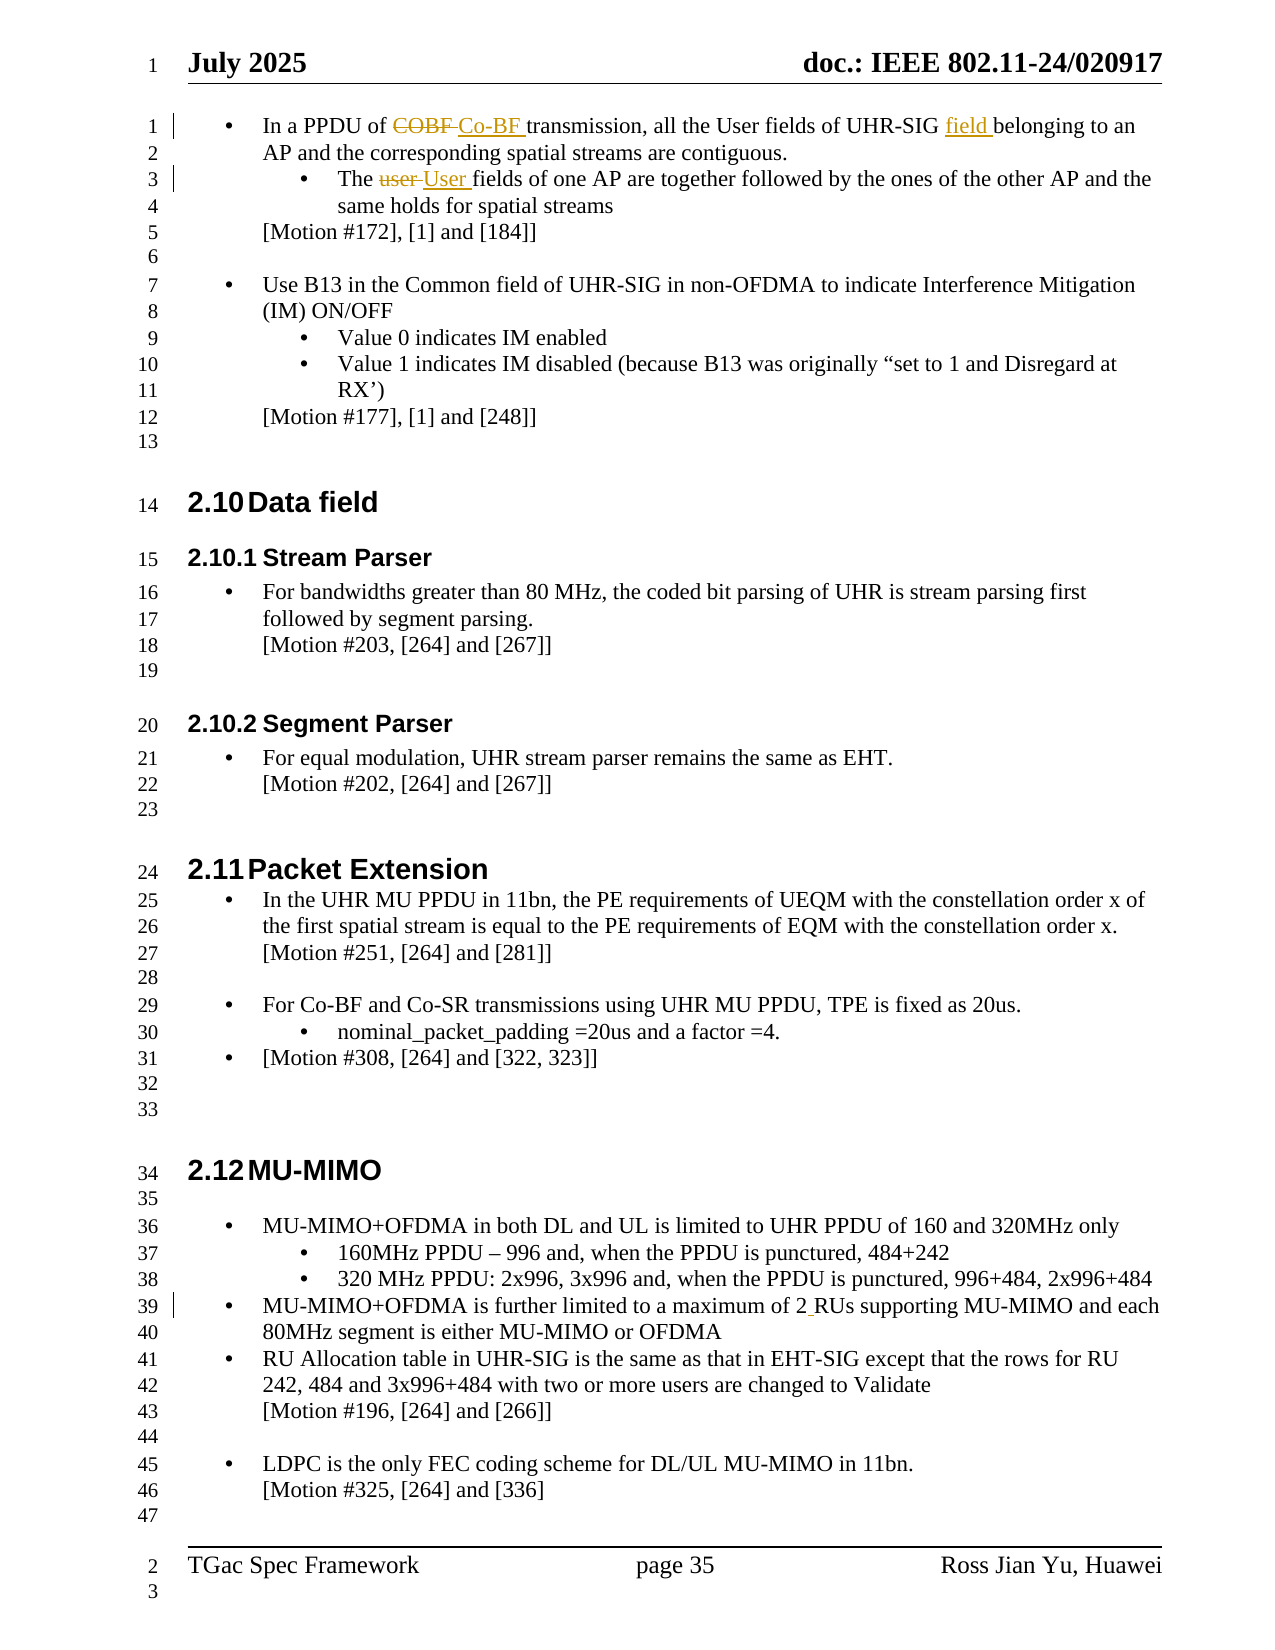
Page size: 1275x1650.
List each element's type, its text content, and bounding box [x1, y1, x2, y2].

list [Motion #203, [264] and [267]] [262, 631, 1162, 657]
list In the UHR MU PPDU in 11bn, the PE requirements of UEQM with the constellation order x of the first spatial stream is equal to the PE requirements of EQM with the constellation order x. [225, 886, 1162, 938]
list MU-MIMO+OFDMA is further limited to a maximum of 2RUs supporting MU-MIMO and each 80MHz segment is either MU-MIMO or OFDMA [225, 1292, 1162, 1344]
list For equal modulation, UHR stream parser remains the same as EHT. [225, 744, 1162, 770]
subtitle Data field [187, 485, 1162, 518]
list For bandwidths greater than 80 MHz, the coded bit parsing of UHR is stream parsing first followed by segment parsing. [225, 578, 1162, 631]
list [Motion #196, [264] and [266]] [262, 1397, 1162, 1424]
list [Motion #172], [1] and [184]] [262, 218, 1162, 244]
list [Motion #308, [264] and [322, 323]] [225, 1044, 1162, 1071]
list LDPC is the only FEC coding scheme for DL/UL MU-MIMO in 11bn. [225, 1450, 1162, 1477]
list For Co-BF and Co-SR transmissions using UHR MU PPDU, TPE is fixed as 20us. [225, 991, 1162, 1018]
list The fields of one AP are together followed by the ones of the other AP and the same holds for spatial streams [300, 165, 1162, 218]
list Value 0 indicates IM enabled [300, 324, 1162, 350]
list RU Allocation table in UHR-SIG is the same as that in EHT-SIG except that the rows for RU 242, 484 and 3x996+484 with two or more users are changed to Validate [225, 1344, 1162, 1397]
list [Motion #177], [1] and [248]] [262, 403, 1162, 429]
list In a PPDU of transmission, all the User fields of UHR-SIG belonging to an AP and the corresponding spatial streams are contiguous. [225, 112, 1162, 165]
list [Motion #251, [264] and [281]] [262, 938, 1162, 965]
subtitle Stream Parser [187, 543, 1162, 572]
subtitle MU-MIMO [187, 1152, 1162, 1186]
list Use B13 in the Common field of UHR-SIG in non-OFDMA to indicate Interference Mitigation (IM) ON/OFF [225, 271, 1162, 324]
subtitle Packet Extension [187, 852, 1162, 886]
list 320 MHz PPDU: 2x996, 3x996 and, when the PPDU is punctured, 996+484, 2x996+484 [300, 1265, 1162, 1292]
text [Motion #325, [264] and [336] [262, 1477, 1162, 1503]
list [Motion #202, [264] and [267]] [262, 770, 1162, 797]
subtitle Segment Parser [187, 709, 1162, 738]
list MU-MIMO+OFDMA in both DL and UL is limited to UHR PPDU of 160 and 320MHz only [225, 1212, 1162, 1239]
list nominal_packet_padding =20us and a factor =4. [300, 1018, 1162, 1044]
list Value 1 indicates IM disabled (because B13 was originally “set to 1 and Disregard at RX’) [300, 350, 1162, 403]
list 160MHz PPDU – 996 and, when the PPDU is punctured, 484+242 [300, 1239, 1162, 1265]
